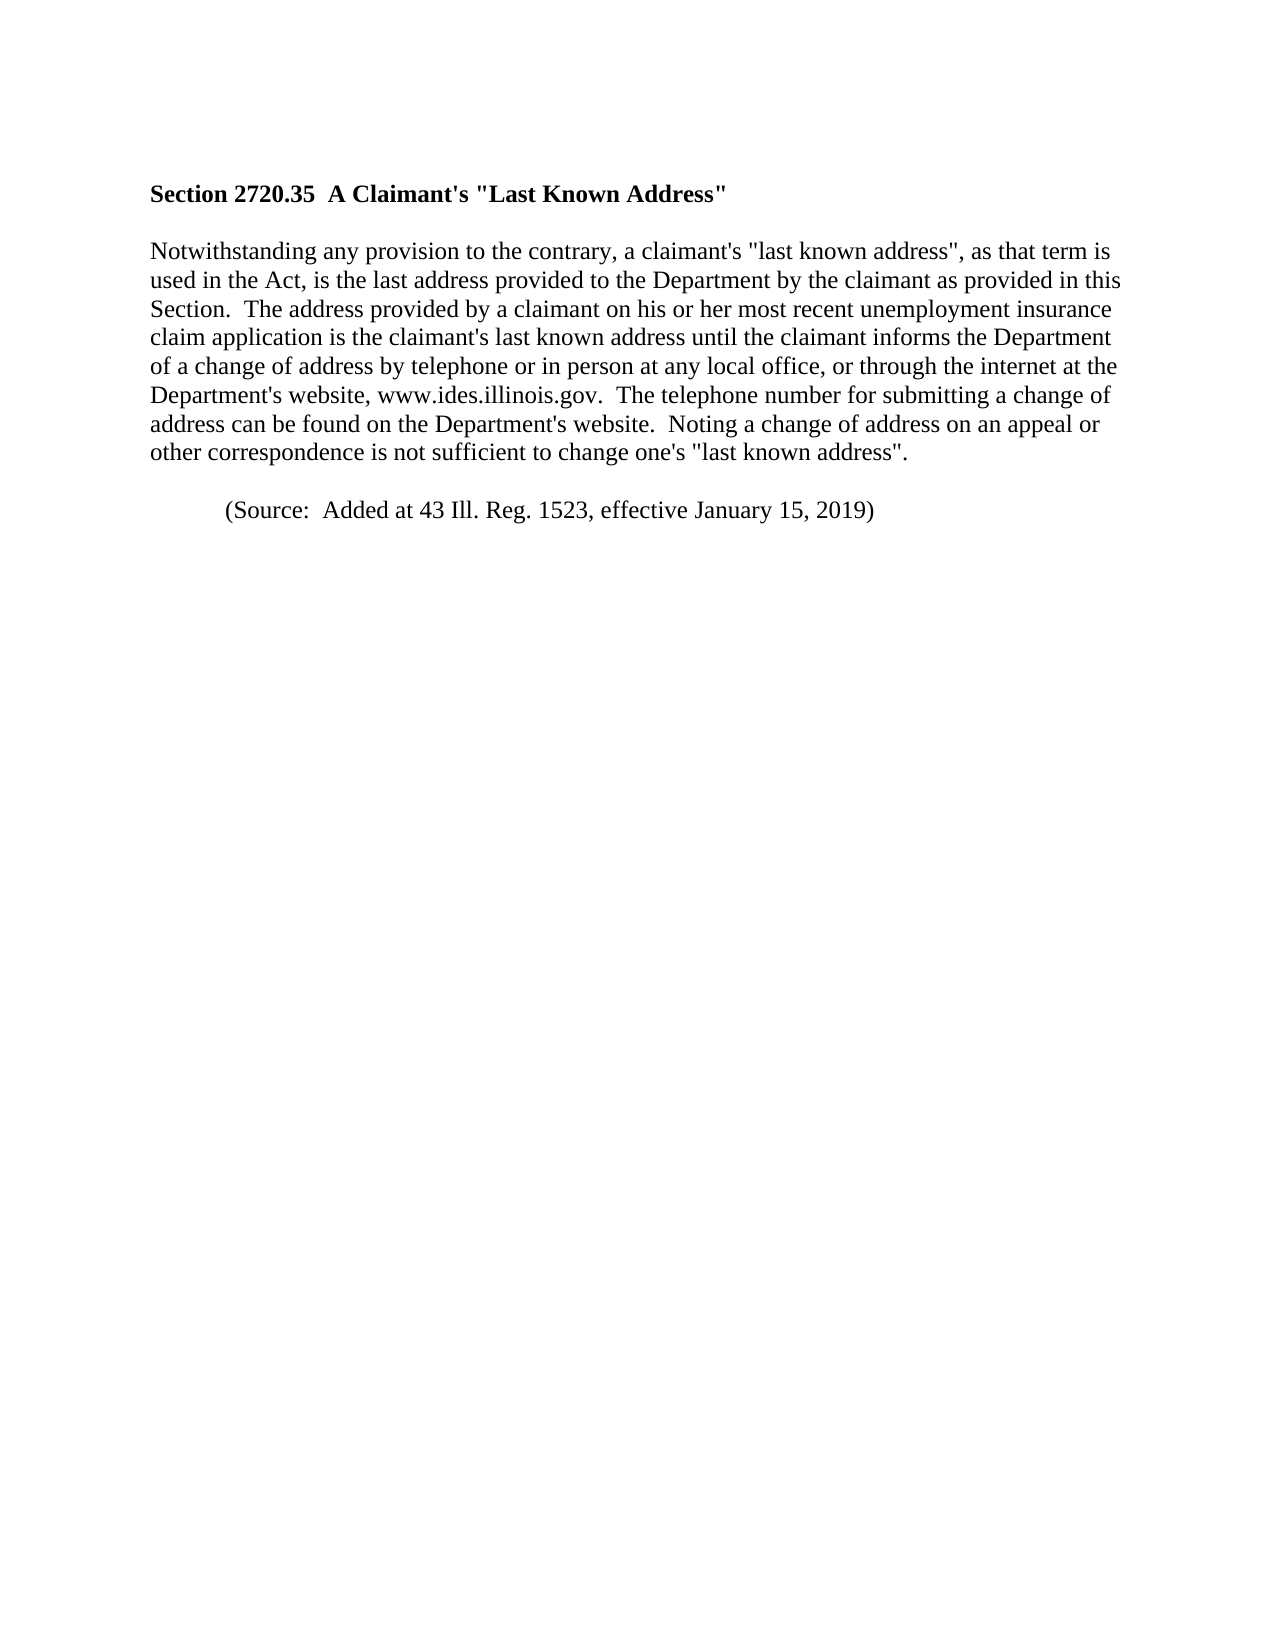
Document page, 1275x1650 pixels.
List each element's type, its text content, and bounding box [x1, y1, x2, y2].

text Section 2720.35 A Claimant's "Last Known Address" [150, 179, 1125, 207]
text Notwithstanding any provision to the contrary, a claimant's "last known address", as that term is used in the Act, is the last address provided to the Department by the claimant as provided in this Section. The address provided by a claimant on his or her most recent unemployment insurance claim application is the claimant's last known address until the claimant informs the Department of a change of address by telephone or in person at any local office, or through the internet at the Department's website, www.ides.illinois.gov. The telephone number for submitting a change of address can be found on the Department's website. Noting a change of address on an appeal or other correspondence is not sufficient to change one's "last known address". [150, 236, 1125, 466]
text (Source: Added at 43 Ill. Reg. 1523, effective January 15, 2019) [150, 495, 1125, 524]
